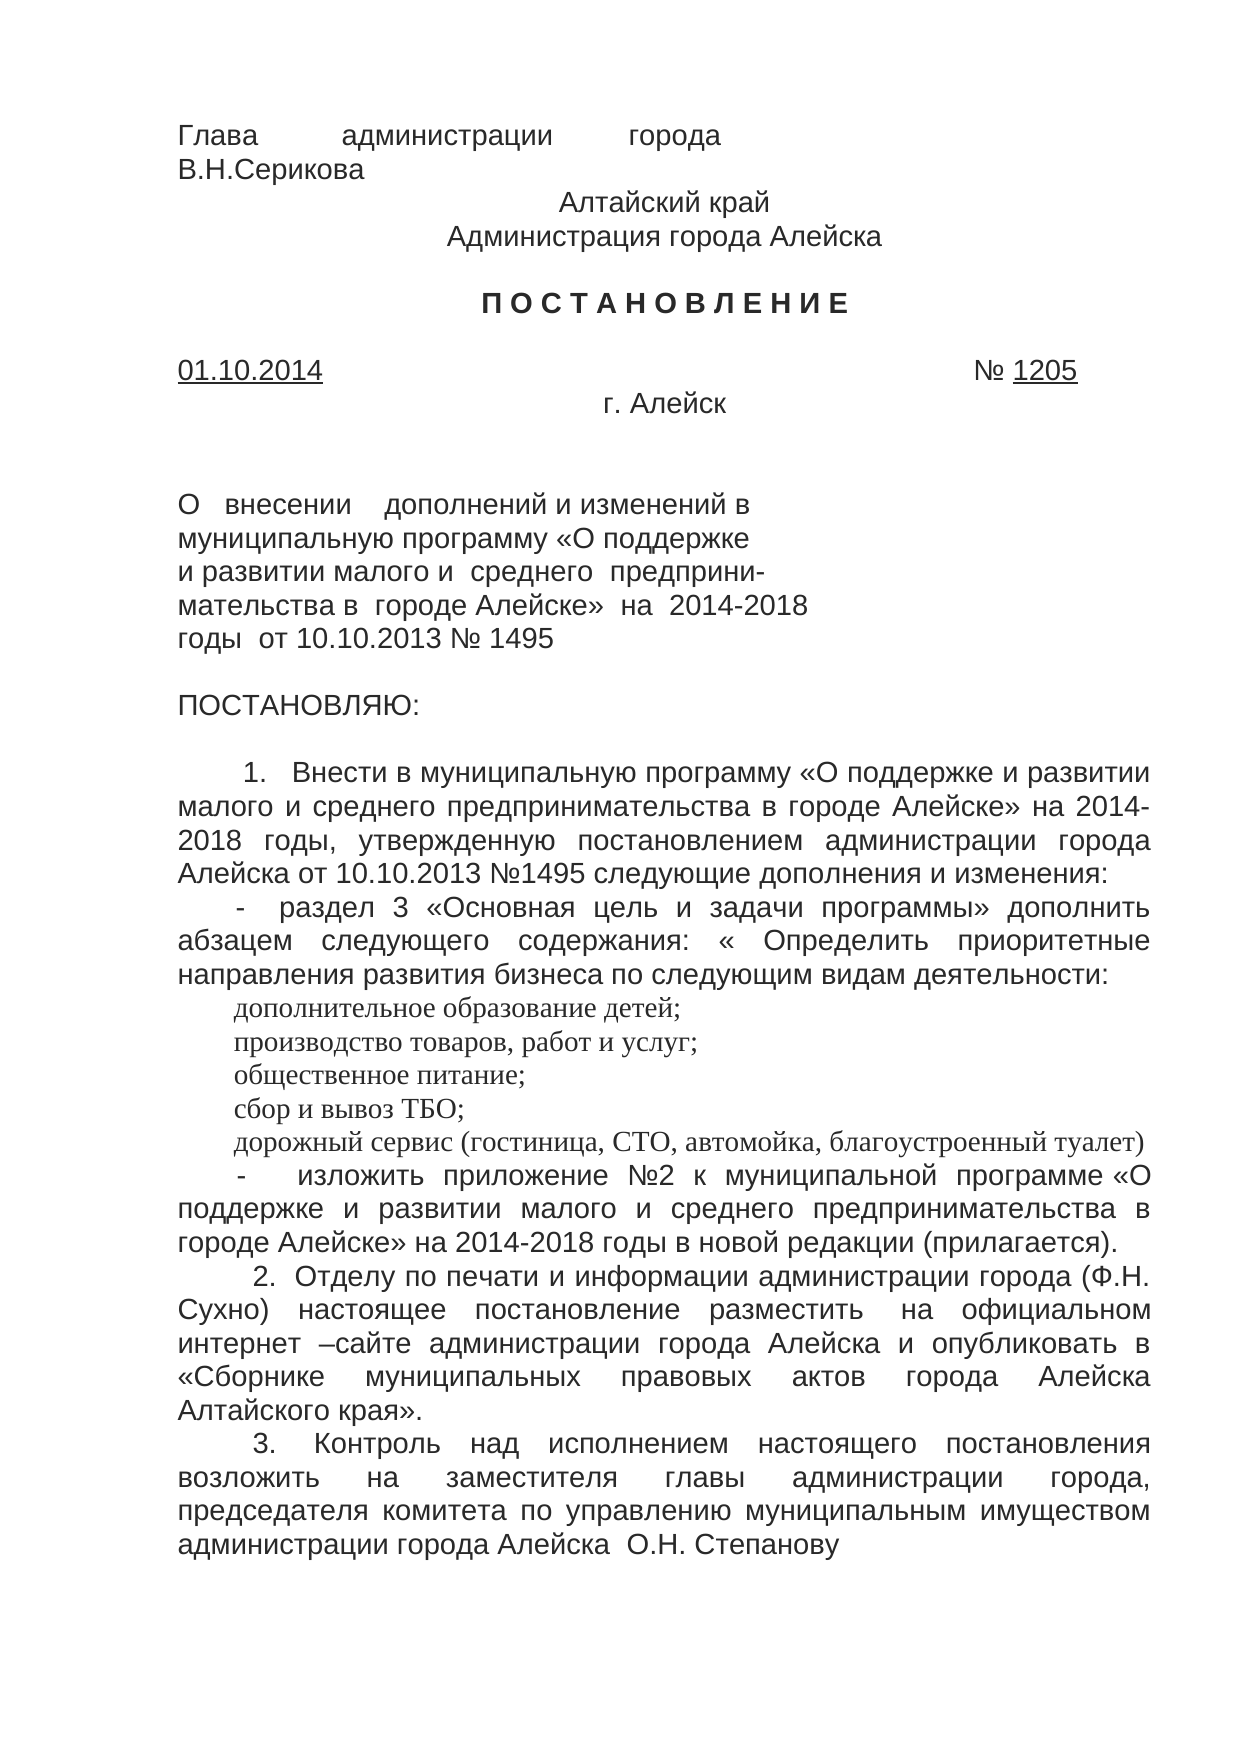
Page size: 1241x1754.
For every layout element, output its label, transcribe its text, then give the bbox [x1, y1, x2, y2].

text ПОСТАНОВЛЯЮ: [177, 688, 1152, 722]
text О внесении дополнений и изменений в [177, 487, 1152, 521]
text мательства в городе Алейске» на 2014-2018 [177, 588, 1152, 621]
text Администрация города Алейска [177, 219, 1152, 252]
text дополнительное образование детей; [177, 990, 1152, 1024]
text и развитии малого и среднего предприни- [177, 554, 1152, 588]
text дорожный сервис (гостиница, СТО, автомойка, благоустроенный туалет) [177, 1124, 1152, 1158]
text 3. Контроль над исполнением настоящего постановления возложить на заместителя главы администрации города, председателя комитета по управлению муниципальным имуществом администрации города Алейска О.Н. Степанову [177, 1426, 1152, 1560]
text сбор и вывоз ТБО; [177, 1091, 1152, 1124]
text 2. Отделу по печати и информации администрации города (Ф.Н. Сухно) настоящее постановление разместить на официальном интернет –сайте администрации города Алейска и опубликовать в «Сборнике муниципальных правовых актов города Алейска Алтайского края». [177, 1258, 1152, 1426]
text - изложить приложение №2 к муниципальной программе «О поддержке и развитии малого и среднего предпринимательства в городе Алейске» на 2014-2018 годы в новой редакции (прилагается). [177, 1158, 1152, 1258]
text П О С Т А Н О В Л Е Н И Е [177, 286, 1152, 319]
text 01.10.2014 № 1205 [177, 353, 1152, 386]
text производство товаров, работ и услуг; [177, 1024, 1152, 1057]
text г. Алейск [177, 386, 1152, 420]
text 1. Внести в муниципальную программу «О поддержке и развитии малого и среднего предпринимательства в городе Алейске» на 2014-2018 годы, утвержденную постановлением администрации города Алейска от 10.10.2013 №1495 следующие дополнения и изменения: [177, 755, 1152, 889]
text Глава администрации города В.Н.Серикова [177, 118, 1152, 185]
text годы от 10.10.2013 № 1495 [177, 621, 1152, 655]
text - раздел 3 «Основная цель и задачи программы» дополнить абзацем следующего содержания: « Определить приоритетные направления развития бизнеса по следующим видам деятельности: [177, 889, 1152, 990]
text Алтайский край [177, 185, 1152, 219]
text муниципальную программу «О поддержке [177, 521, 1152, 554]
text общественное питание; [177, 1057, 1152, 1091]
